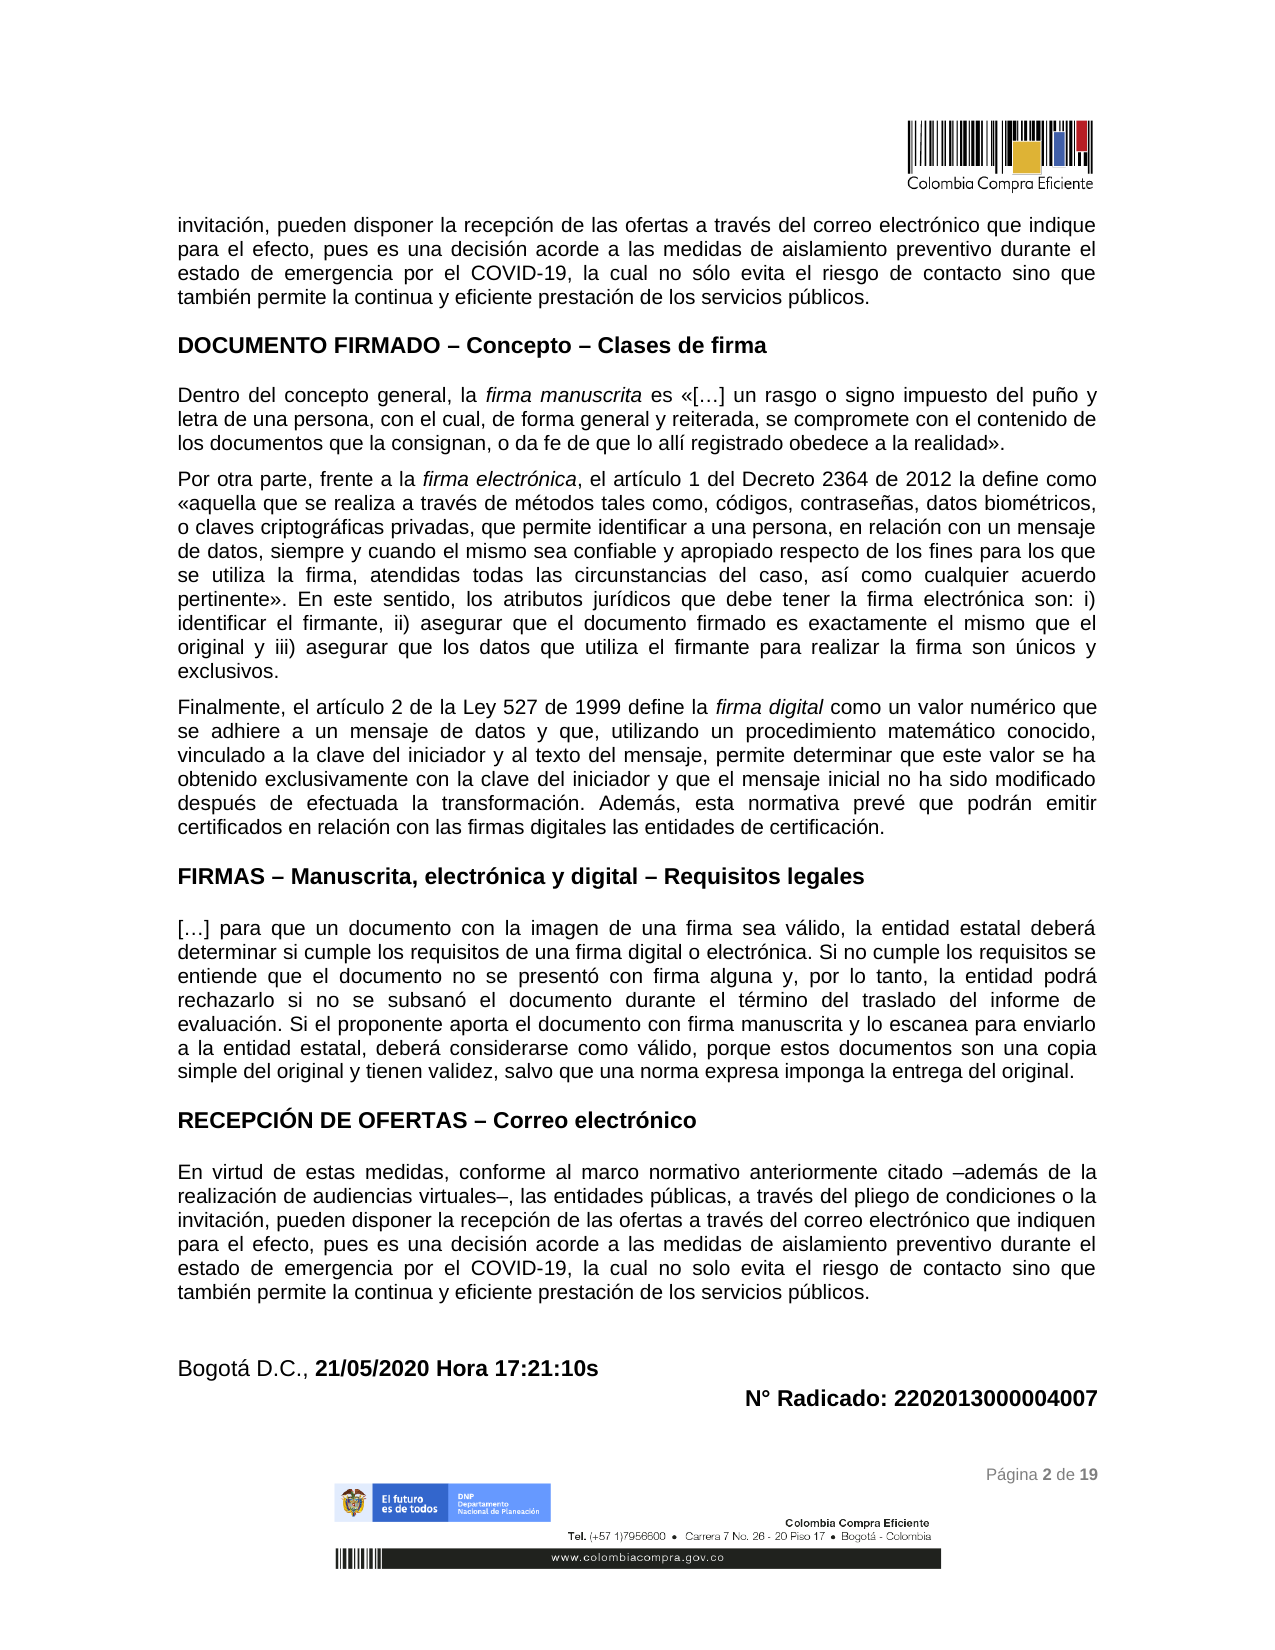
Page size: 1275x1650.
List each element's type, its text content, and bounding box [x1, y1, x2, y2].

text FIRMAS – Manuscrita, electrónica y digital – Requisitos legales [177, 863, 1098, 889]
picture [334, 1483, 942, 1569]
text […] para que un documento con la imagen de una firma sea válido, la entidad estatal deberá determinar si cumple los requisitos de una firma digital o electrónica. Si no cumple los requisitos se entiende que el documento no se presentó con firma alguna y, por lo tanto, la entidad podrá rechazarlo si no se subsanó el documento durante el término del traslado del informe de evaluación. Si el proponente aporta el documento con firma manuscrita y lo escanea para enviarlo a la entidad estatal, deberá considerarse como válido, porque estos documentos son una copia simple del original y tienen validez, salvo que una norma expresa imponga la entrega del original. [177, 916, 1098, 1083]
text Finalmente, el artículo 2 de la Ley 527 de 1999 define la firma digital como un valor numérico que se adhiere a un mensaje de datos y que, utilizando un procedimiento matemático conocido, vinculado a la clave del iniciador y al texto del mensaje, permite determinar que este valor se ha obtenido exclusivamente con la clave del iniciador y que el mensaje inicial no ha sido modificado después de efectuada la transformación. Además, esta normativa prevé que podrán emitir certificados en relación con las firmas digitales las entidades de certificación. [177, 695, 1098, 839]
text DOCUMENTO FIRMADO – Concepto – Clases de firma [177, 332, 1098, 359]
text Por otra parte, frente a la firma electrónica, el artículo 1 del Decreto 2364 de 2012 la define como «aquella que se realiza a través de métodos tales como, códigos, contraseñas, datos biométricos, o claves criptográficas privadas, que permite identificar a una persona, en relación con un mensaje de datos, siempre y cuando el mismo sea confiable y apropiado respecto de los fines para los que se utiliza la firma, atendidas todas las circunstancias del caso, así como cualquier acuerdo pertinente». En este sentido, los atributos jurídicos que debe tener la firma electrónica son: i) identificar el firmante, ii) asegurar que el documento firmado es exactamente el mismo que el original y iii) asegurar que los datos que utiliza el firmante para realizar la firma son únicos y exclusivos. [177, 467, 1098, 683]
text Dentro del concepto general, la firma manuscrita es «[…] un rasgo o signo impuesto del puño y letra de una persona, con el cual, de forma general y reiterada, se compromete con el contenido de los documentos que la consignan, o da fe de que lo allí registrado obedece a la realidad». [177, 383, 1098, 454]
text Bogotá D.C., 21/05/2020 Hora 17:21:10s [177, 1355, 1098, 1382]
text En virtud de estas medidas, conforme al marco normativo anteriormente citado –además de la realización de audiencias virtuales–, las entidades públicas, a través del pliego de condiciones o la invitación, pueden disponer la recepción de las ofertas a través del correo electrónico que indiquen para el efecto, pues es una decisión acorde a las medidas de aislamiento preventivo durante el estado de emergencia por el COVID-19, la cual no solo evita el riesgo de contacto sino que también permite la continua y eficiente prestación de los servicios públicos. [177, 1160, 1098, 1304]
text N° Radicado: 2202013000004007 [177, 1385, 1098, 1412]
picture [899, 114, 1099, 196]
text RECEPCIÓN DE OFERTAS – Correo electrónico [177, 1107, 1098, 1134]
